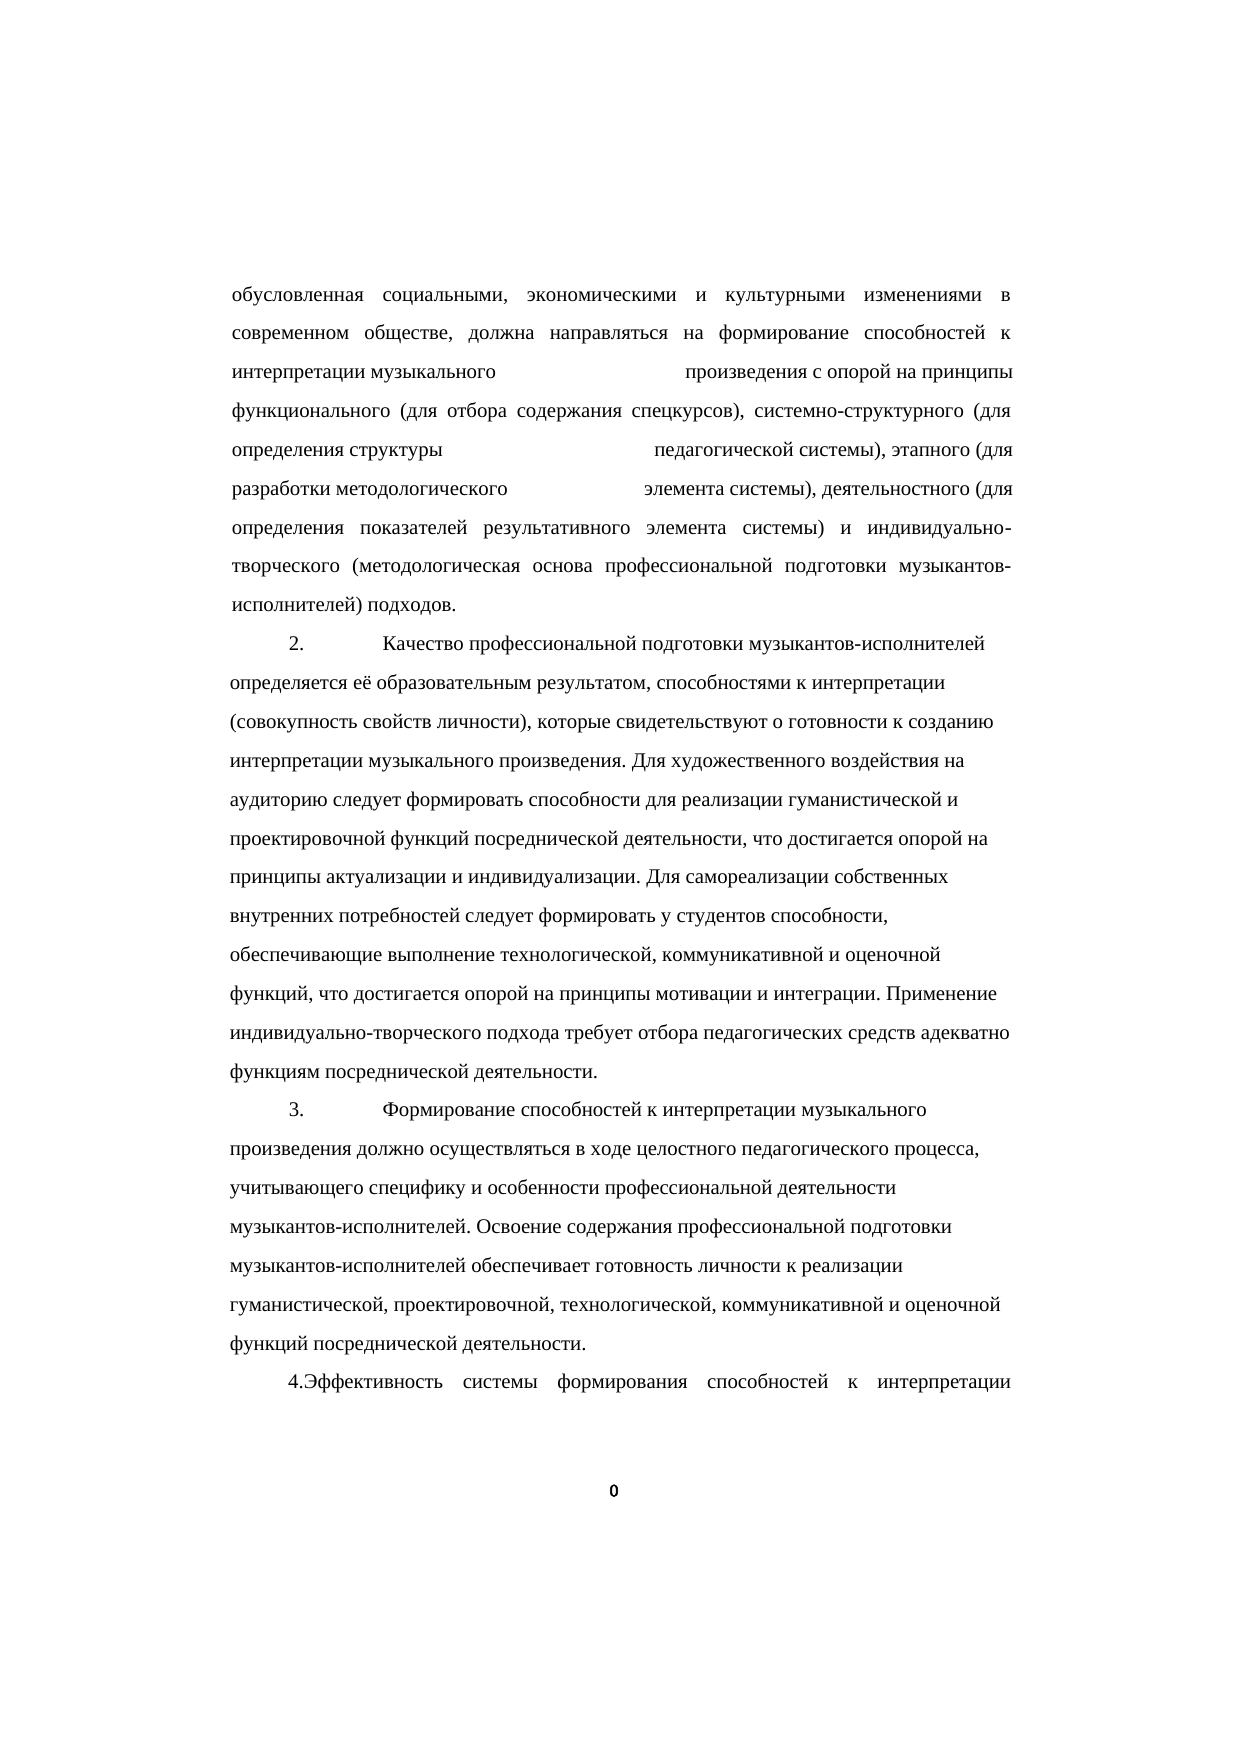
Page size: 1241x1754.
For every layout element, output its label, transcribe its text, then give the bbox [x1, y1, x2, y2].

text обусловленная социальными, экономическими и культурными изменениями в современном обществе, должна направляться на формирование способностей к интерпретации музыкального произведения с опорой на принципы [232, 270, 1012, 386]
list Формирование способностей к интерпретации музыкального произведения должно осуществляться в ходе целостного педагогического процесса, учитывающего специфику и особенности профессиональной деятельности музыкантов-исполнителей. Освоение содержания профессиональной подготовки музыкантов-исполнителей обеспечивает готовность личности к реализации гуманистической, проектировочной, технологической, коммуникативной и оценочной функций посреднической деятельности. [229, 1086, 1012, 1358]
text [232, 1358, 1012, 1397]
text определения показателей результативного элемента системы) и индивидуальнотворческого (методологическая основа профессиональной подготовки музыкантов-исполнителей) подходов. [232, 503, 1012, 619]
text функционального (для отбора содержания спецкурсов), системно-структурного (для определения структуры педагогической системы), этапного (для [232, 386, 1012, 464]
text разработки методологического элемента системы), деятельностного (для [232, 464, 1014, 503]
list Качество профессиональной подготовки музыкантов-исполнителей определяется её образовательным результатом, способностями к интерпретации (совокупность свойств личности), которые свидетельствуют о готовности к созданию интерпретации музыкального произведения. Для художественного воздействия на аудиторию следует формировать способности для реализации гуманистической и проектировочной функций посреднической деятельности, что достигается опорой на принципы актуализации и индивидуализации. Для самореализации собственных внутренних потребностей следует формировать у студентов способности, обеспечивающие выполнение технологической, коммуникативной и оценочной функций, что достигается опорой на принципы мотивации и интеграции. Применение индивидуально-творческого подхода требует отбора педагогических средств адекватно функциям посреднической деятельности. [229, 619, 1012, 1086]
